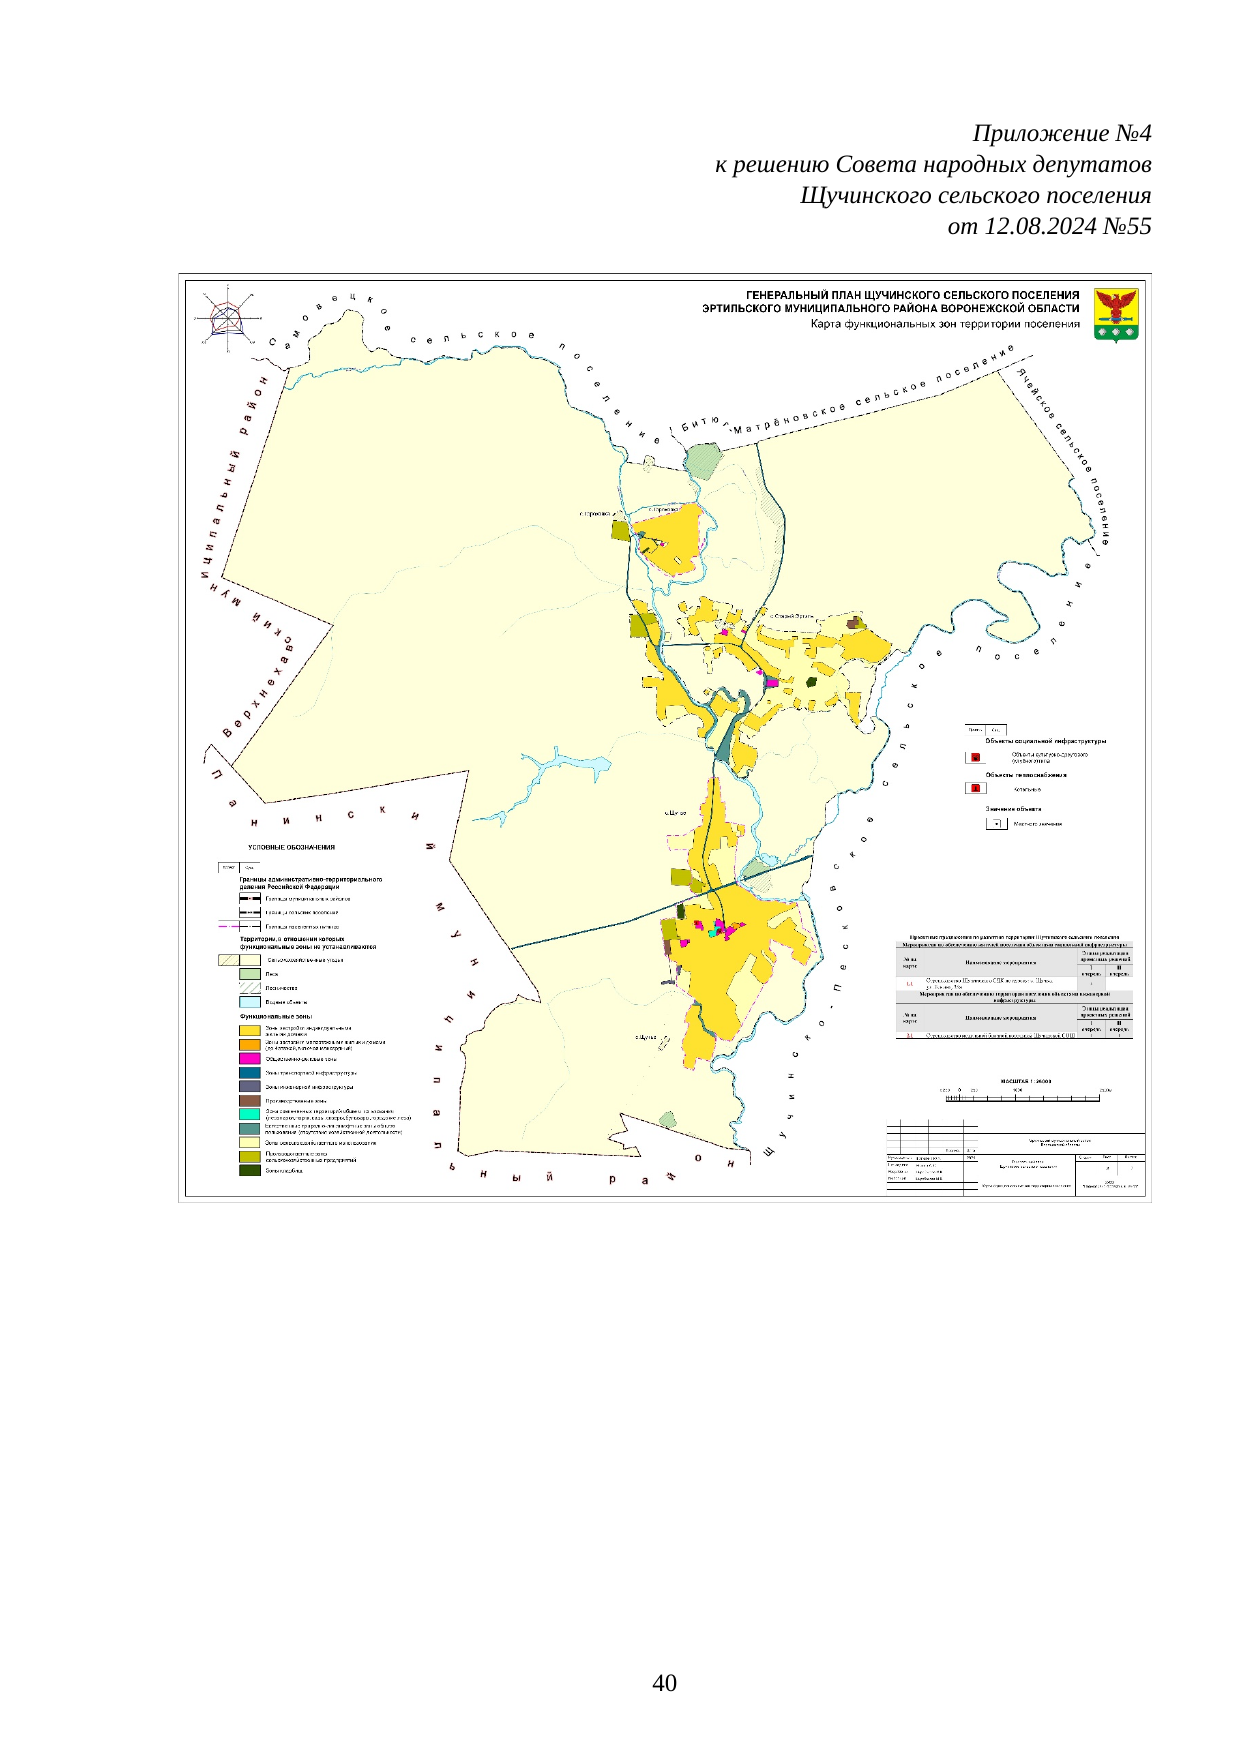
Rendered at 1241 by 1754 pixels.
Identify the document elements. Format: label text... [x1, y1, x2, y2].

picture [178, 273, 1152, 1203]
text Щучинского сельского поселения [177, 180, 1152, 209]
text к решению Совета народных депутатов [177, 149, 1152, 178]
text от 12.08.2024 №55 [177, 211, 1152, 240]
text Приложение №4 [177, 118, 1152, 147]
